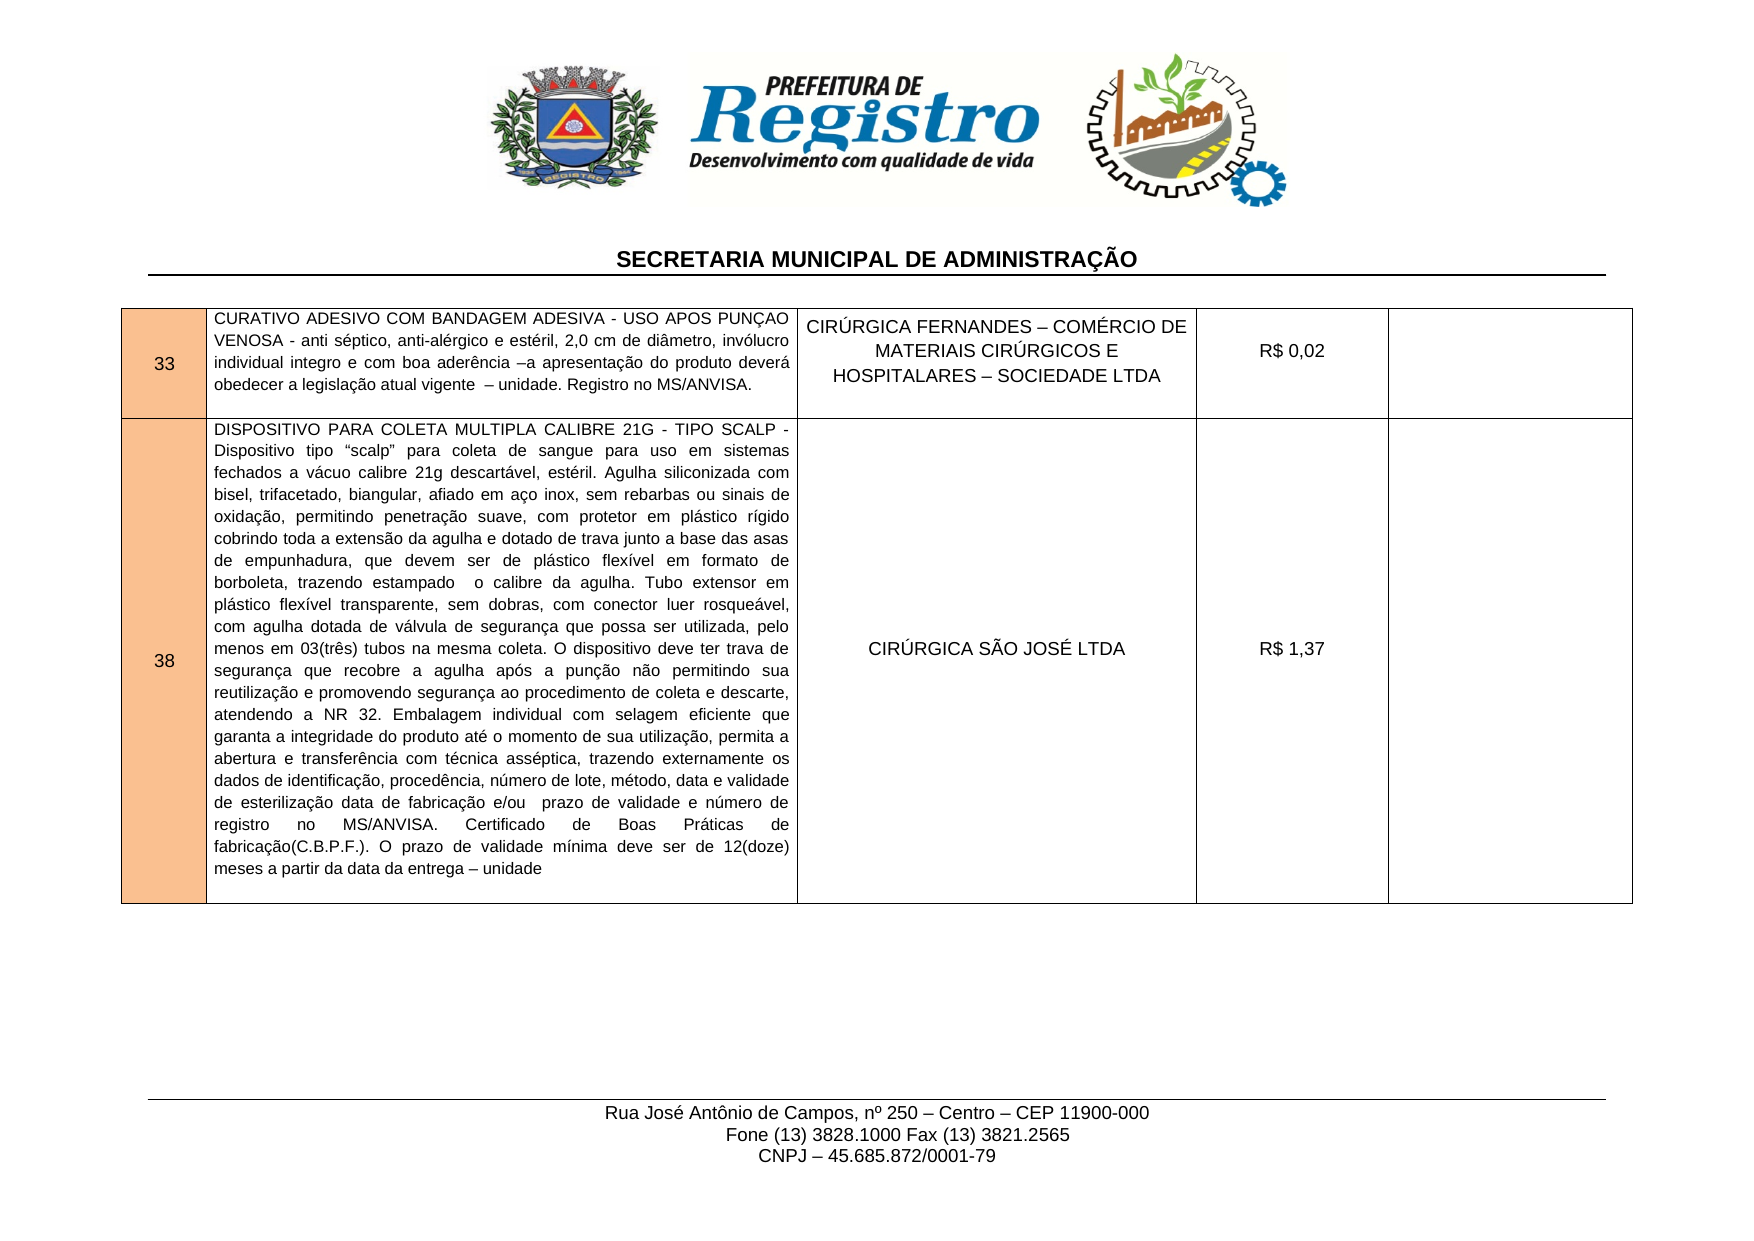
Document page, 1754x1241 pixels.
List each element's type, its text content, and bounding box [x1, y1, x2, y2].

table_cell CIRÚRGICA SÃO JOSÉ LTDA [798, 419, 1196, 903]
table_cell R$ 1,37 [1197, 419, 1388, 903]
table_cell R$ 0,02 [1197, 309, 1388, 418]
table_cell CIRÚRGICA FERNANDES – COMÉRCIO DE MATERIAIS CIRÚRGICOS E HOSPITALARES – SOCIEDADE LTDA [798, 309, 1196, 418]
table_cell DISPOSITIVO PARA COLETA MULTIPLA CALIBRE 21G - TIPO SCALP - Dispositivo tipo “scalp” para coleta de sangue para uso em sistemas fechados a vácuo calibre 21g descartável, estéril. Agulha siliconizada com bisel, trifacetado, biangular, afiado em aço inox, sem rebarbas ou sinais de oxidação, permitindo penetração suave, com protetor em plástico rígido cobrindo toda a extensão da agulha e dotado de trava junto a base das asas de empunhadura, que devem ser de plástico flexível em formato de borboleta, trazendo estampado o calibre da agulha. Tubo extensor em plástico flexível transparente, sem dobras, com conector luer rosqueável, com agulha dotada de válvula de segurança que possa ser utilizada, pelo menos em 03(três) tubos na mesma coleta. O dispositivo deve ter trava de segurança que recobre a agulha após a punção não permitindo sua reutilização e promovendo segurança ao procedimento de coleta e descarte, atendendo a NR 32. Embalagem individual com selagem eficiente que garanta a integridade do produto até o momento de sua utilização, permita a abertura e transferência com técnica asséptica, trazendo externamente os dados de identificação, procedência, número de lote, método, data e validade de esterilização data de fabricação e/ou prazo de validade e número de registro no MS/ANVISA. Certificado de Boas Práticas de fabricação(C.B.P.F.). O prazo de validade mínima deve ser de 12(doze) meses a partir da data da entrega – unidade [207, 419, 797, 903]
table_cell CURATIVO ADESIVO COM BANDAGEM ADESIVA - USO APOS PUNÇAO VENOSA - anti séptico, anti-alérgico e estéril, 2,0 cm de diâmetro, invólucro individual integro e com boa aderência –a apresentação do produto deverá obedecer a legislação atual vigente – unidade. Registro no MS/ANVISA. [207, 309, 797, 418]
table_cell [1389, 419, 1632, 903]
table_cell 33 [122, 309, 206, 418]
picture [450, 52, 1304, 207]
table_cell [1389, 309, 1632, 418]
table_cell 38 [122, 419, 206, 903]
